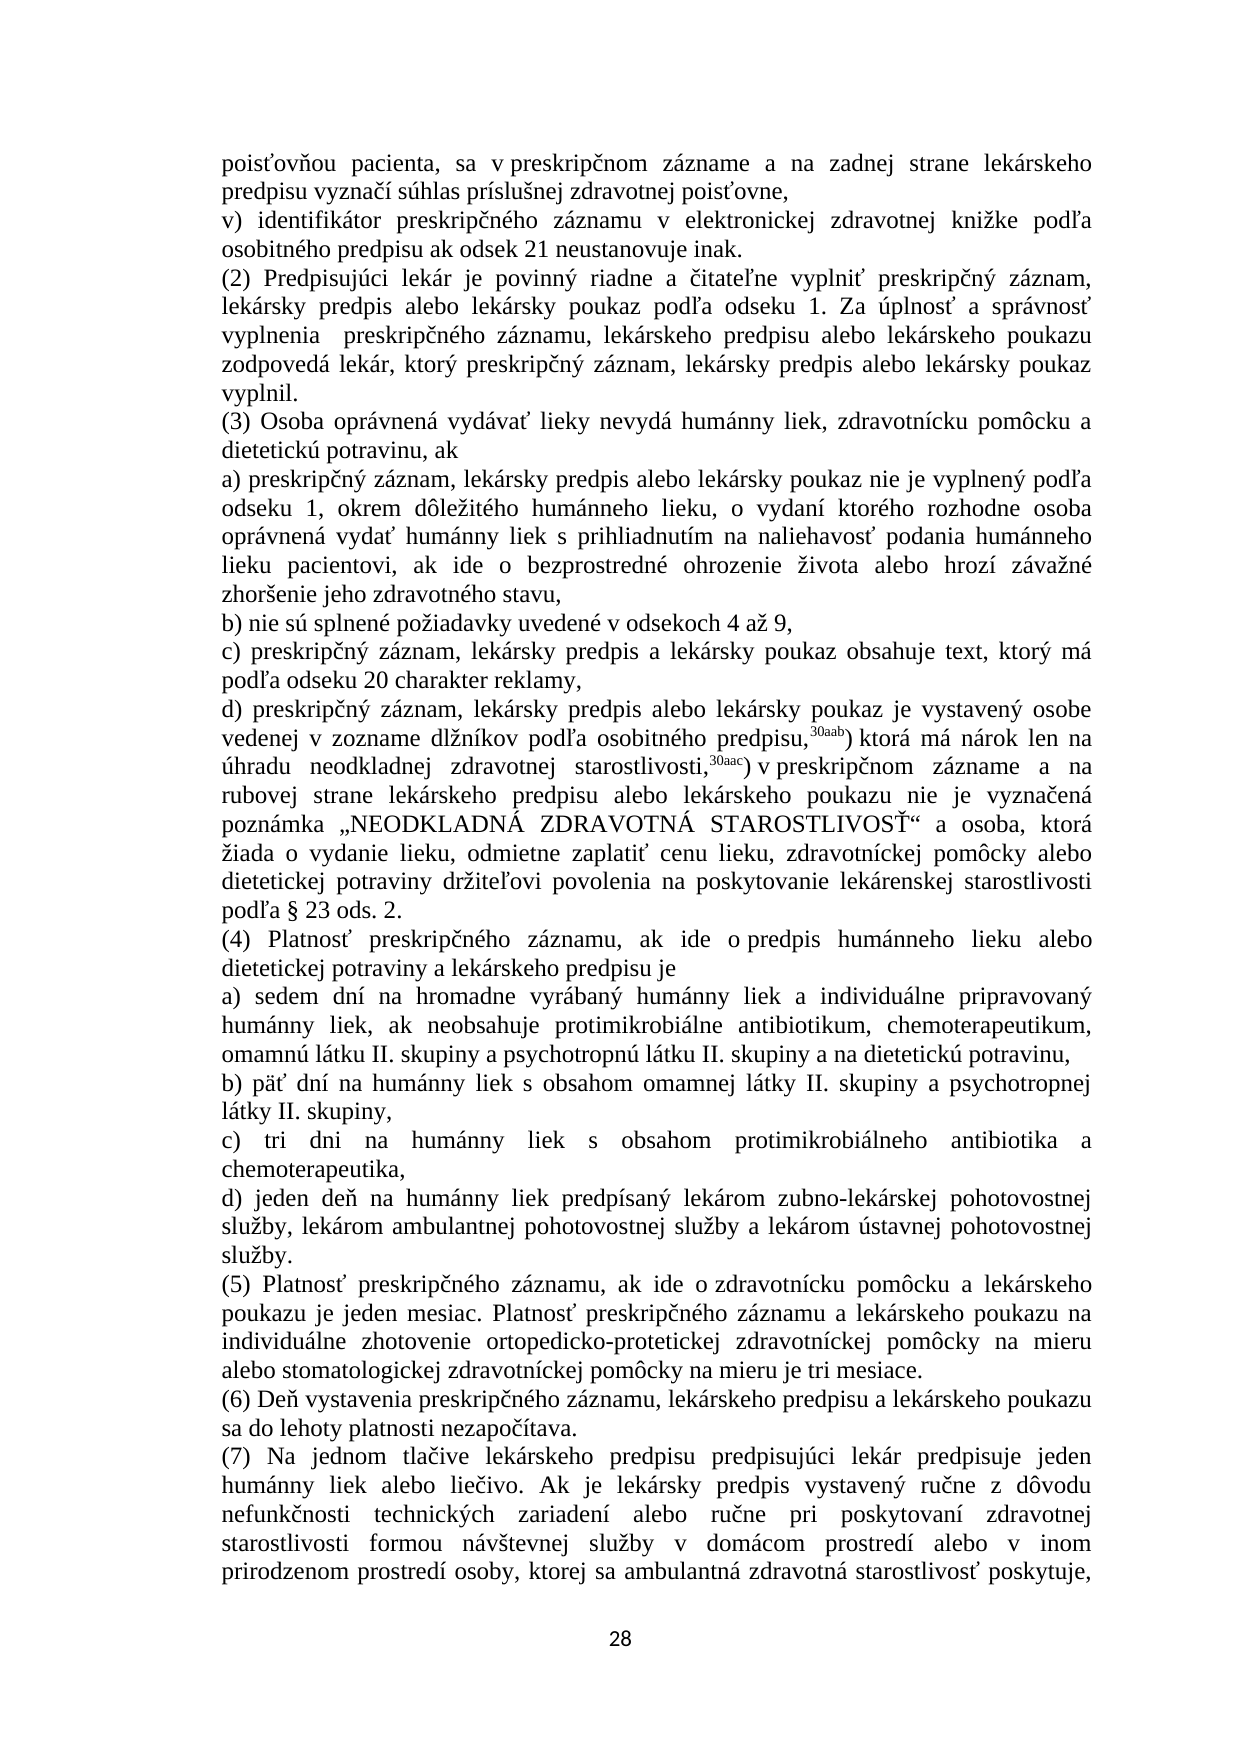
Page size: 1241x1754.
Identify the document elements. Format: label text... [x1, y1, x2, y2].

text c) preskripčný záznam, lekársky predpis a lekársky poukaz obsahuje text, ktorý má podľa odseku 20 charakter reklamy, [221, 636, 1093, 694]
text (2) Predpisujúci lekár je povinný riadne a čitateľne vyplniť preskripčný záznam, lekársky predpis alebo lekársky poukaz podľa odseku 1. Za úplnosť a správnosť vyplnenia preskripčného záznamu, lekárskeho predpisu alebo lekárskeho poukazu zodpovedá lekár, ktorý preskripčný záznam, lekársky predpis alebo lekársky poukaz vyplnil. [221, 263, 1093, 406]
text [221, 1441, 1093, 1585]
text a) sedem dní na hromadne vyrábaný humánny liek a individuálne pripravovaný humánny liek, ak neobsahuje protimikrobiálne antibiotikum, chemoterapeutikum, omamnú látku II. skupiny a psychotropnú látku II. skupiny a na dietetickú potravinu, [221, 981, 1093, 1068]
text d) preskripčný záznam, lekársky predpis alebo lekársky poukaz je vystavený osobe vedenej v zozname dlžníkov podľa osobitného predpisu,30aab) ktorá má nárok len na úhradu neodkladnej zdravotnej starostlivosti,30aac) v preskripčnom zázname a na rubovej strane lekárskeho predpisu alebo lekárskeho poukazu nie je vyznačená poznámka „NEODKLADNÁ ZDRAVOTNÁ STAROSTLIVOSŤ“ a osoba, ktorá žiada o vydanie lieku, odmietne zaplatiť cenu lieku, zdravotníckej pomôcky alebo dietetickej potraviny držiteľovi povolenia na poskytovanie lekárenskej starostlivosti podľa § 23 ods. 2. [221, 694, 1093, 924]
text (4) Platnosť preskripčného záznamu, ak ide o predpis humánneho lieku alebo dietetickej potraviny a lekárskeho predpisu je [221, 924, 1093, 981]
text (6) Deň vystavenia preskripčného záznamu, lekárskeho predpisu a lekárskeho poukazu sa do lehoty platnosti nezapočítava. [221, 1384, 1093, 1441]
text v) identifikátor preskripčného záznamu v elektronickej zdravotnej knižke podľa osobitného predpisu ak odsek 21 neustanovuje inak. [221, 205, 1093, 263]
text b) nie sú splnené požiadavky uvedené v odsekoch 4 až 9, [148, 608, 1093, 636]
text (5) Platnosť preskripčného záznamu, ak ide o zdravotnícku pomôcku a lekárskeho poukazu je jeden mesiac. Platnosť preskripčného záznamu a lekárskeho poukazu na individuálne zhotovenie ortopedicko-protetickej zdravotníckej pomôcky na mieru alebo stomatologickej zdravotníckej pomôcky na mieru je tri mesiace. [221, 1269, 1093, 1384]
text a) preskripčný záznam, lekársky predpis alebo lekársky poukaz nie je vyplnený podľa odseku 1, okrem dôležitého humánneho lieku, o vydaní ktorého rozhodne osoba oprávnená vydať humánny liek s prihliadnutím na naliehavosť podania humánneho lieku pacientovi, ak ide o bezprostredné ohrozenie života alebo hrozí závažné zhoršenie jeho zdravotného stavu, [221, 464, 1093, 608]
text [221, 148, 1093, 205]
text c) tri dni na humánny liek s obsahom protimikrobiálneho antibiotika a chemoterapeutika, [221, 1125, 1093, 1183]
text d) jeden deň na humánny liek predpísaný lekárom zubno-lekárskej pohotovostnej služby, lekárom ambulantnej pohotovostnej služby a lekárom ústavnej pohotovostnej služby. [221, 1183, 1093, 1269]
text b) päť dní na humánny liek s obsahom omamnej látky II. skupiny a psychotropnej látky II. skupiny, [221, 1068, 1093, 1125]
text (3) Osoba oprávnená vydávať lieky nevydá humánny liek, zdravotnícku pomôcku a dietetickú potravinu, ak [221, 406, 1093, 464]
